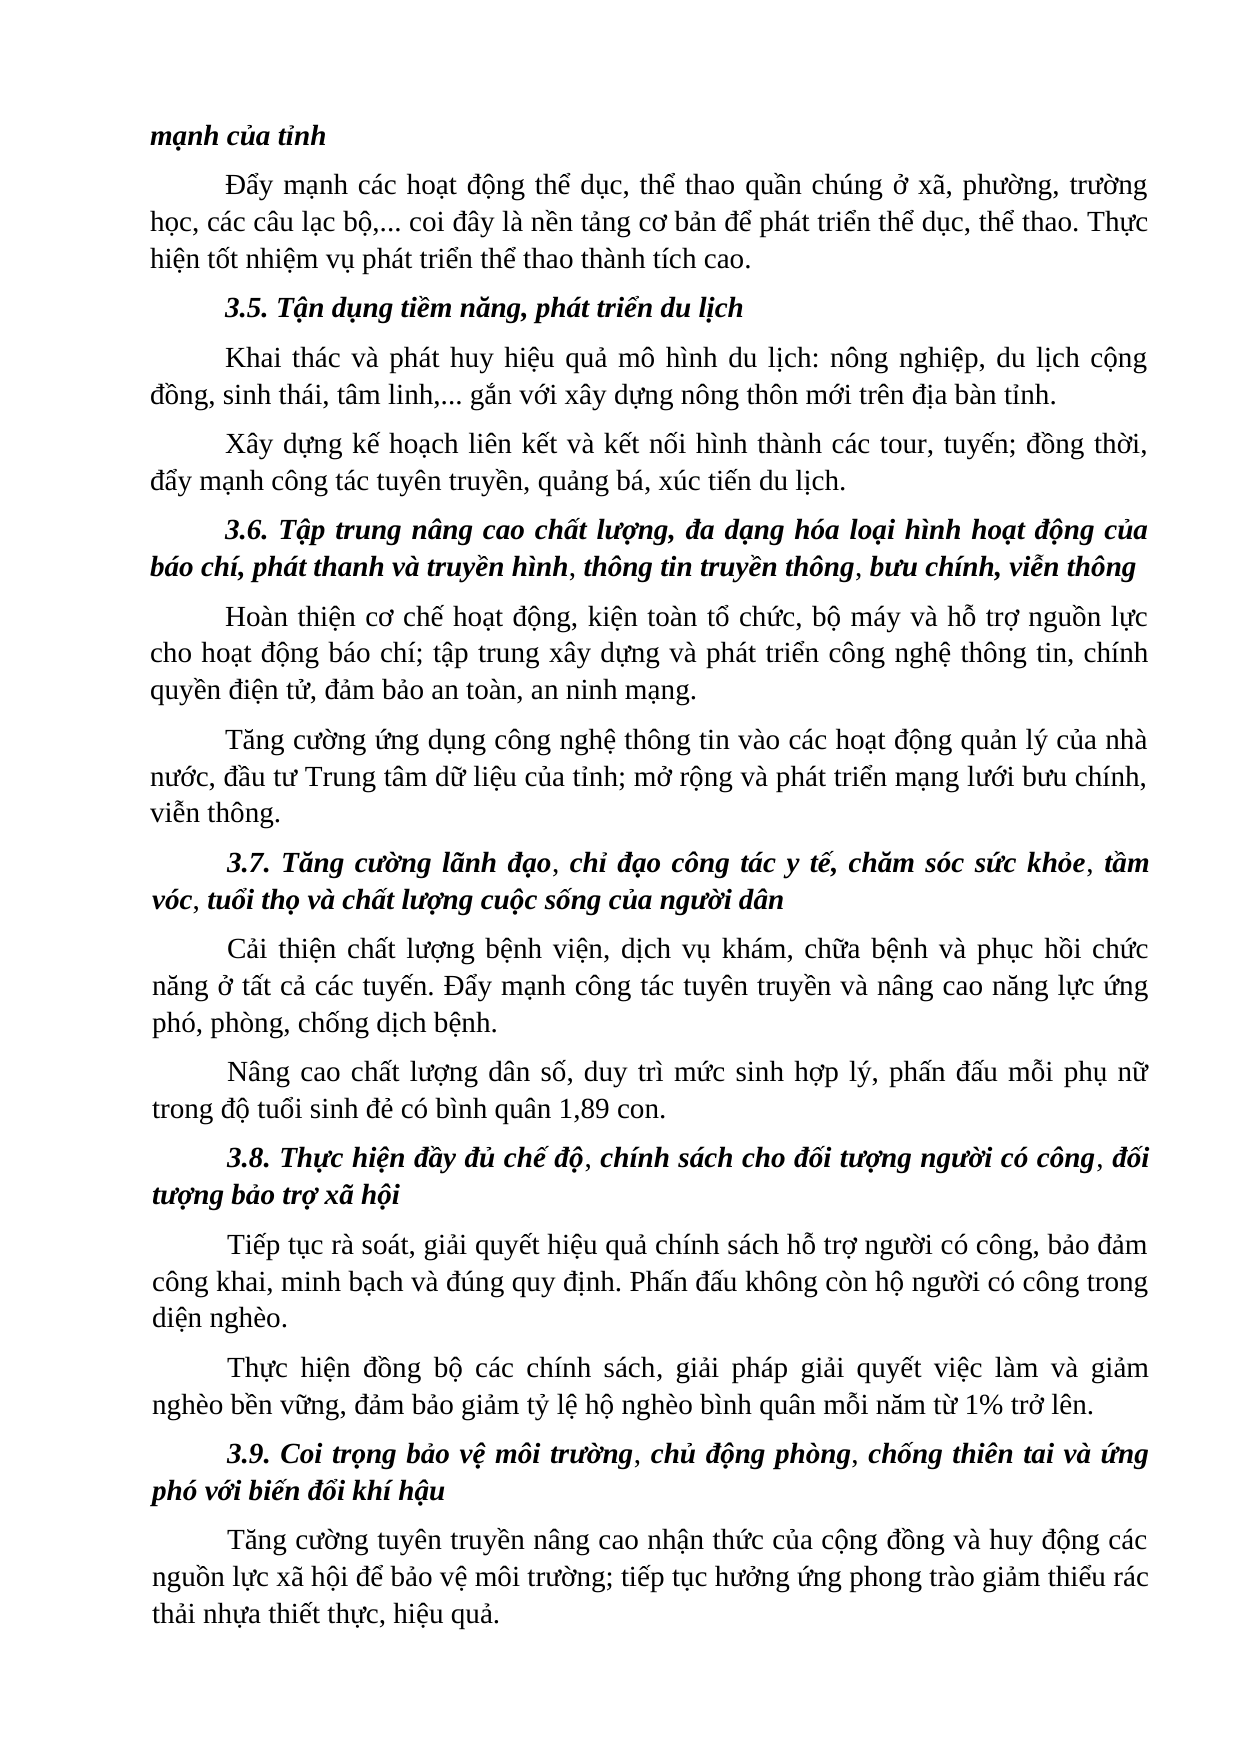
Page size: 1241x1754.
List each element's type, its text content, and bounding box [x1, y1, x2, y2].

text Tăng cường ứng dụng công nghệ thông tin vào các hoạt động quản lý của nhà nước, đầu tư Trung tâm dữ liệu của tỉnh; mở rộng và phát triển mạng lưới bưu chính, viễn thông. [150, 722, 1149, 829]
text Hoàn thiện cơ chế hoạt động, kiện toàn tổ chức, bộ máy và hỗ trợ nguồn lực cho hoạt động báo chí; tập trung xây dựng và phát triển công nghệ thông tin, chính quyền điện tử, đảm bảo an toàn, an ninh mạng. [150, 599, 1149, 706]
text Cải thiện chất lượng bệnh viện, dịch vụ khám, chữa bệnh và phục hồi chức năng ở tất cả các tuyến. Đẩy mạnh công tác tuyên truyền và nâng cao năng lực ứng phó, phòng, chống dịch bệnh. [152, 931, 1149, 1038]
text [150, 118, 1149, 152]
text Thực hiện đồng bộ các chính sách, giải pháp giải quyết việc làm và giảm nghèo bền vững, đảm bảo giảm tỷ lệ hộ nghèo bình quân mỗi năm từ 1% trở lên. [152, 1350, 1149, 1420]
text 3.7. Tăng cường lãnh đạo, chỉ đạo công tác y tế, chăm sóc sức khỏe, tầm vóc, tuổi thọ và chất lượng cuộc sống của người dân [152, 845, 1149, 915]
text 3.6. Tập trung nâng cao chất lượng, đa dạng hóa loại hình hoạt động của báo chí, phát thanh và truyền hình, thông tin truyền thông, bưu chính, viễn thông [150, 512, 1149, 583]
text Xây dựng kế hoạch liên kết và kết nối hình thành các tour, tuyến; đồng thời, đẩy mạnh công tác tuyên truyền, quảng bá, xúc tiến du lịch. [150, 426, 1149, 497]
text Tiếp tục rà soát, giải quyết hiệu quả chính sách hỗ trợ người có công, bảo đảm công khai, minh bạch và đúng quy định. Phấn đấu không còn hộ người có công trong diện nghèo. [152, 1227, 1149, 1334]
text 3.8. Thực hiện đầy đủ chế độ, chính sách cho đối tượng người có công, đối tượng bảo trợ xã hội [152, 1141, 1149, 1211]
text Nâng cao chất lượng dân số, duy trì mức sinh hợp lý, phấn đấu mỗi phụ nữ trong độ tuổi sinh đẻ có bình quân 1,89 con. [152, 1054, 1149, 1125]
text 3.5. Tận dụng tiềm năng, phát triển du lịch [150, 291, 1149, 324]
text Khai thác và phát huy hiệu quả mô hình du lịch: nông nghiệp, du lịch cộng đồng, sinh thái, tâm linh,... gắn với xây dựng nông thôn mới trên địa bàn tỉnh. [150, 340, 1149, 410]
text Tăng cường tuyên truyền nâng cao nhận thức của cộng đồng và huy động các nguồn lực xã hội để bảo vệ môi trường; tiếp tục hưởng ứng phong trào giảm thiểu rác thải nhựa thiết thực, hiệu quả. [152, 1522, 1149, 1630]
text 3.9. Coi trọng bảo vệ môi trường, chủ động phòng, chống thiên tai và ứng phó với biến đổi khí hậu [152, 1436, 1149, 1507]
text Đẩy mạnh các hoạt động thể dục, thể thao quần chúng ở xã, phường, trường học, các câu lạc bộ,... coi đây là nền tảng cơ bản để phát triển thể dục, thể thao. Thực hiện tốt nhiệm vụ phát triển thể thao thành tích cao. [150, 167, 1149, 275]
